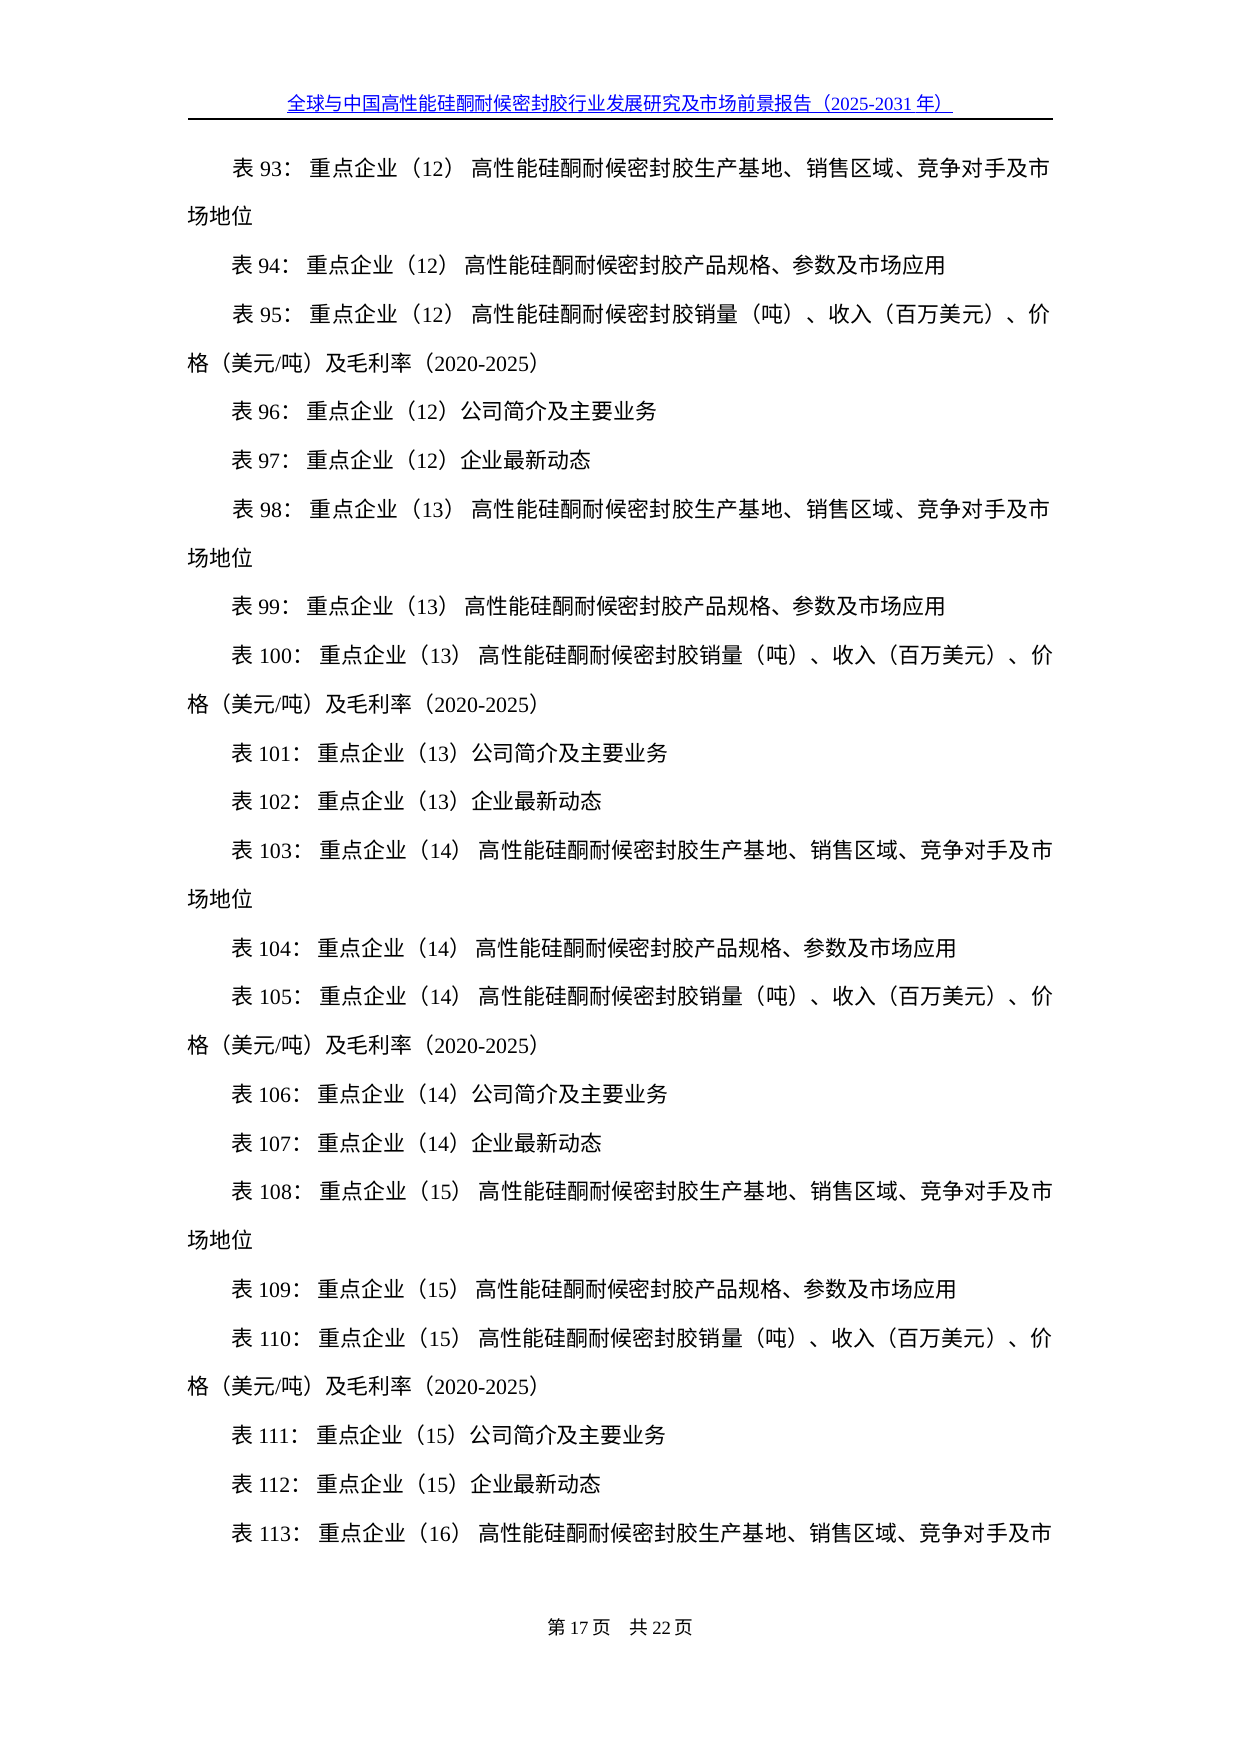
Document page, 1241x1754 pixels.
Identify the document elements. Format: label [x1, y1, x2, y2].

text [187, 150, 1053, 1548]
